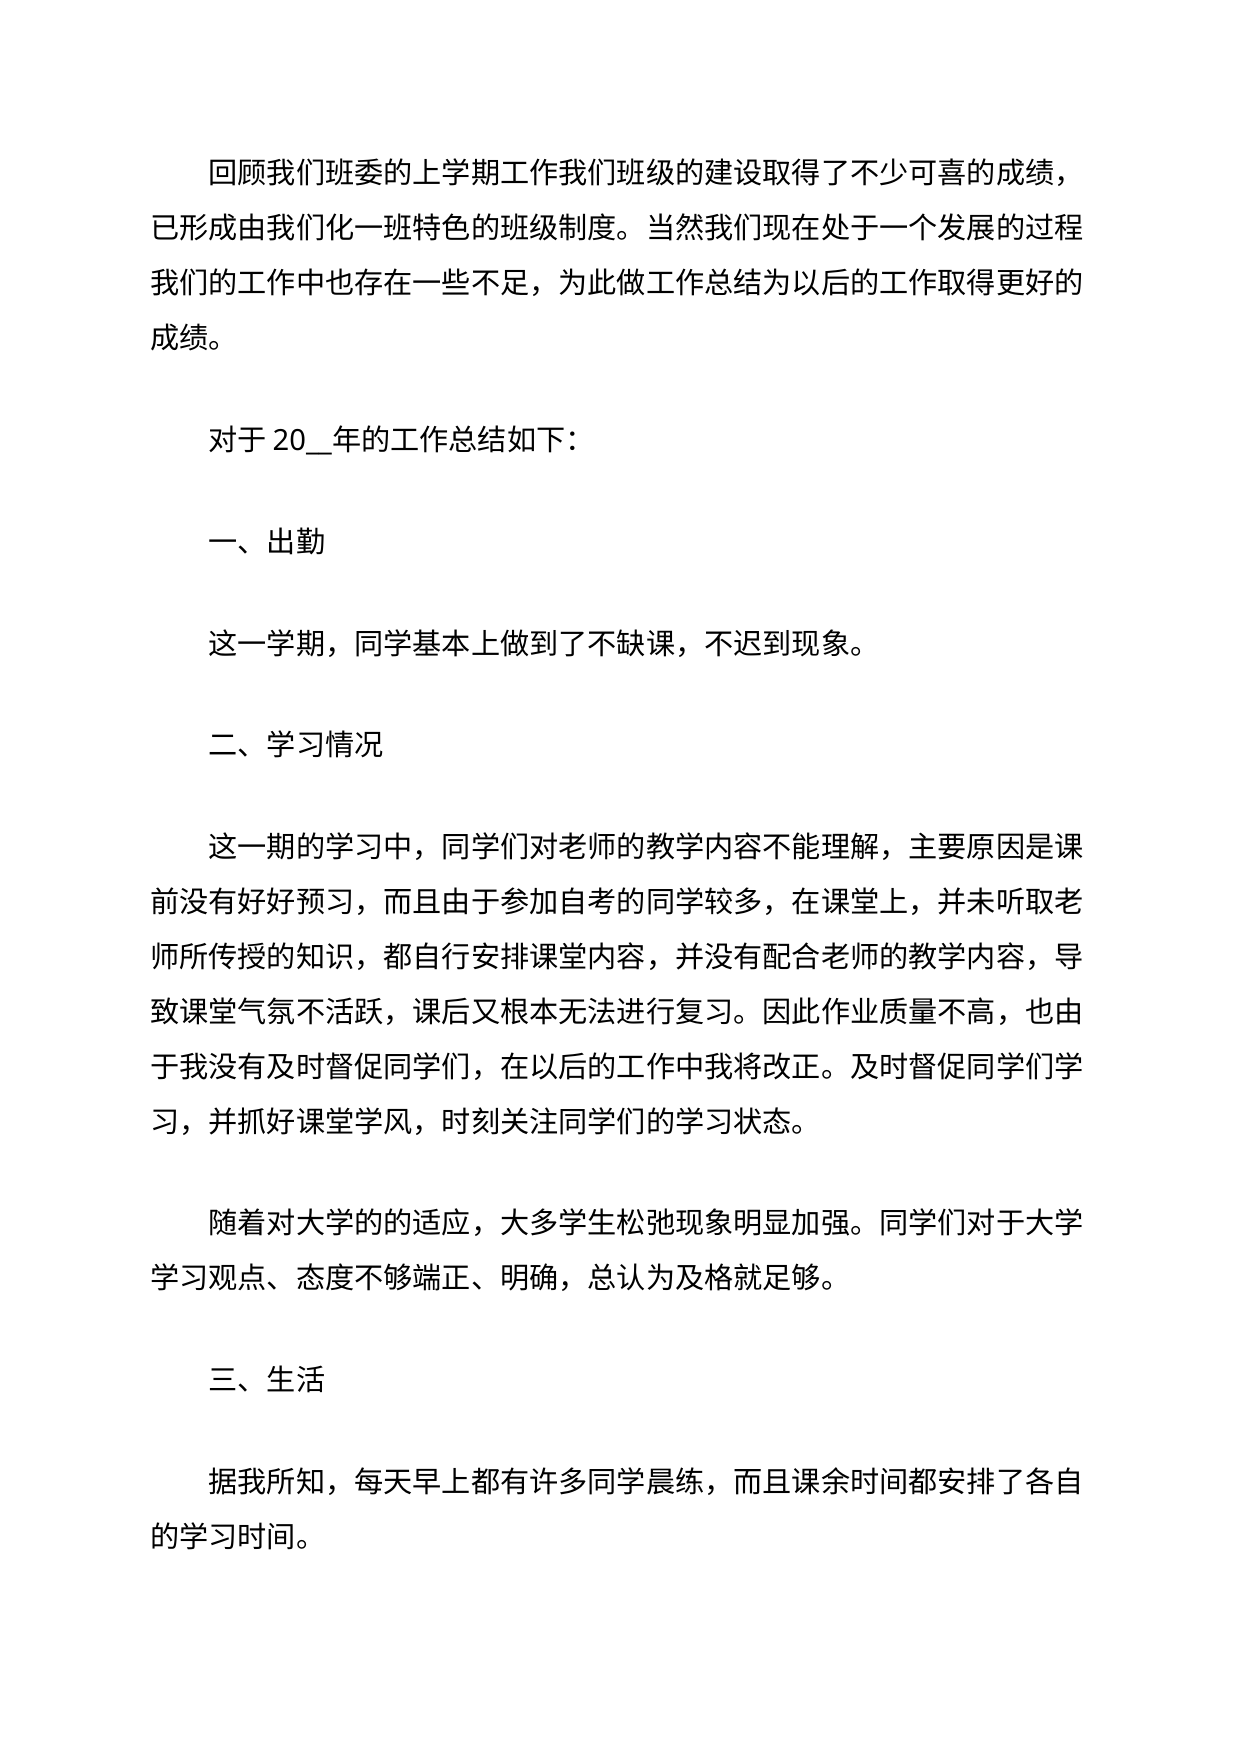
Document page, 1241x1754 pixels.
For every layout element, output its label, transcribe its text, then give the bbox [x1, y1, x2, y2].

text 二、学习情况 [150, 722, 1090, 764]
text 回顾我们班委的上学期工作我们班级的建设取得了不少可喜的成绩，已形成由我们化一班特色的班级制度。当然我们现在处于一个发展的过程我们的工作中也存在一些不足，为此做工作总结为以后的工作取得更好的成绩。 [150, 150, 1090, 357]
text 对于20__年的工作总结如下： [150, 416, 1090, 459]
text 随着对大学的的适应，大多学生松弛现象明显加强。同学们对于大学学习观点、态度不够端正、明确，总认为及格就足够。 [150, 1200, 1090, 1297]
text 据我所知，每天早上都有许多同学晨练，而且课余时间都安排了各自的学习时间。 [150, 1458, 1090, 1556]
text 这一期的学习中，同学们对老师的教学内容不能理解，主要原因是课前没有好好预习，而且由于参加自考的同学较多，在课堂上，并未听取老师所传授的知识，都自行安排课堂内容，并没有配合老师的教学内容，导致课堂气氛不活跃，课后又根本无法进行复习。因此作业质量不高，也由于我没有及时督促同学们，在以后的工作中我将改正。及时督促同学们学习，并抓好课堂学风，时刻关注同学们的学习状态。 [150, 824, 1090, 1141]
text 这一学期，同学基本上做到了不缺课，不迟到现象。 [150, 620, 1090, 662]
text 一、出勤 [150, 518, 1090, 561]
text 三、生活 [150, 1357, 1090, 1399]
